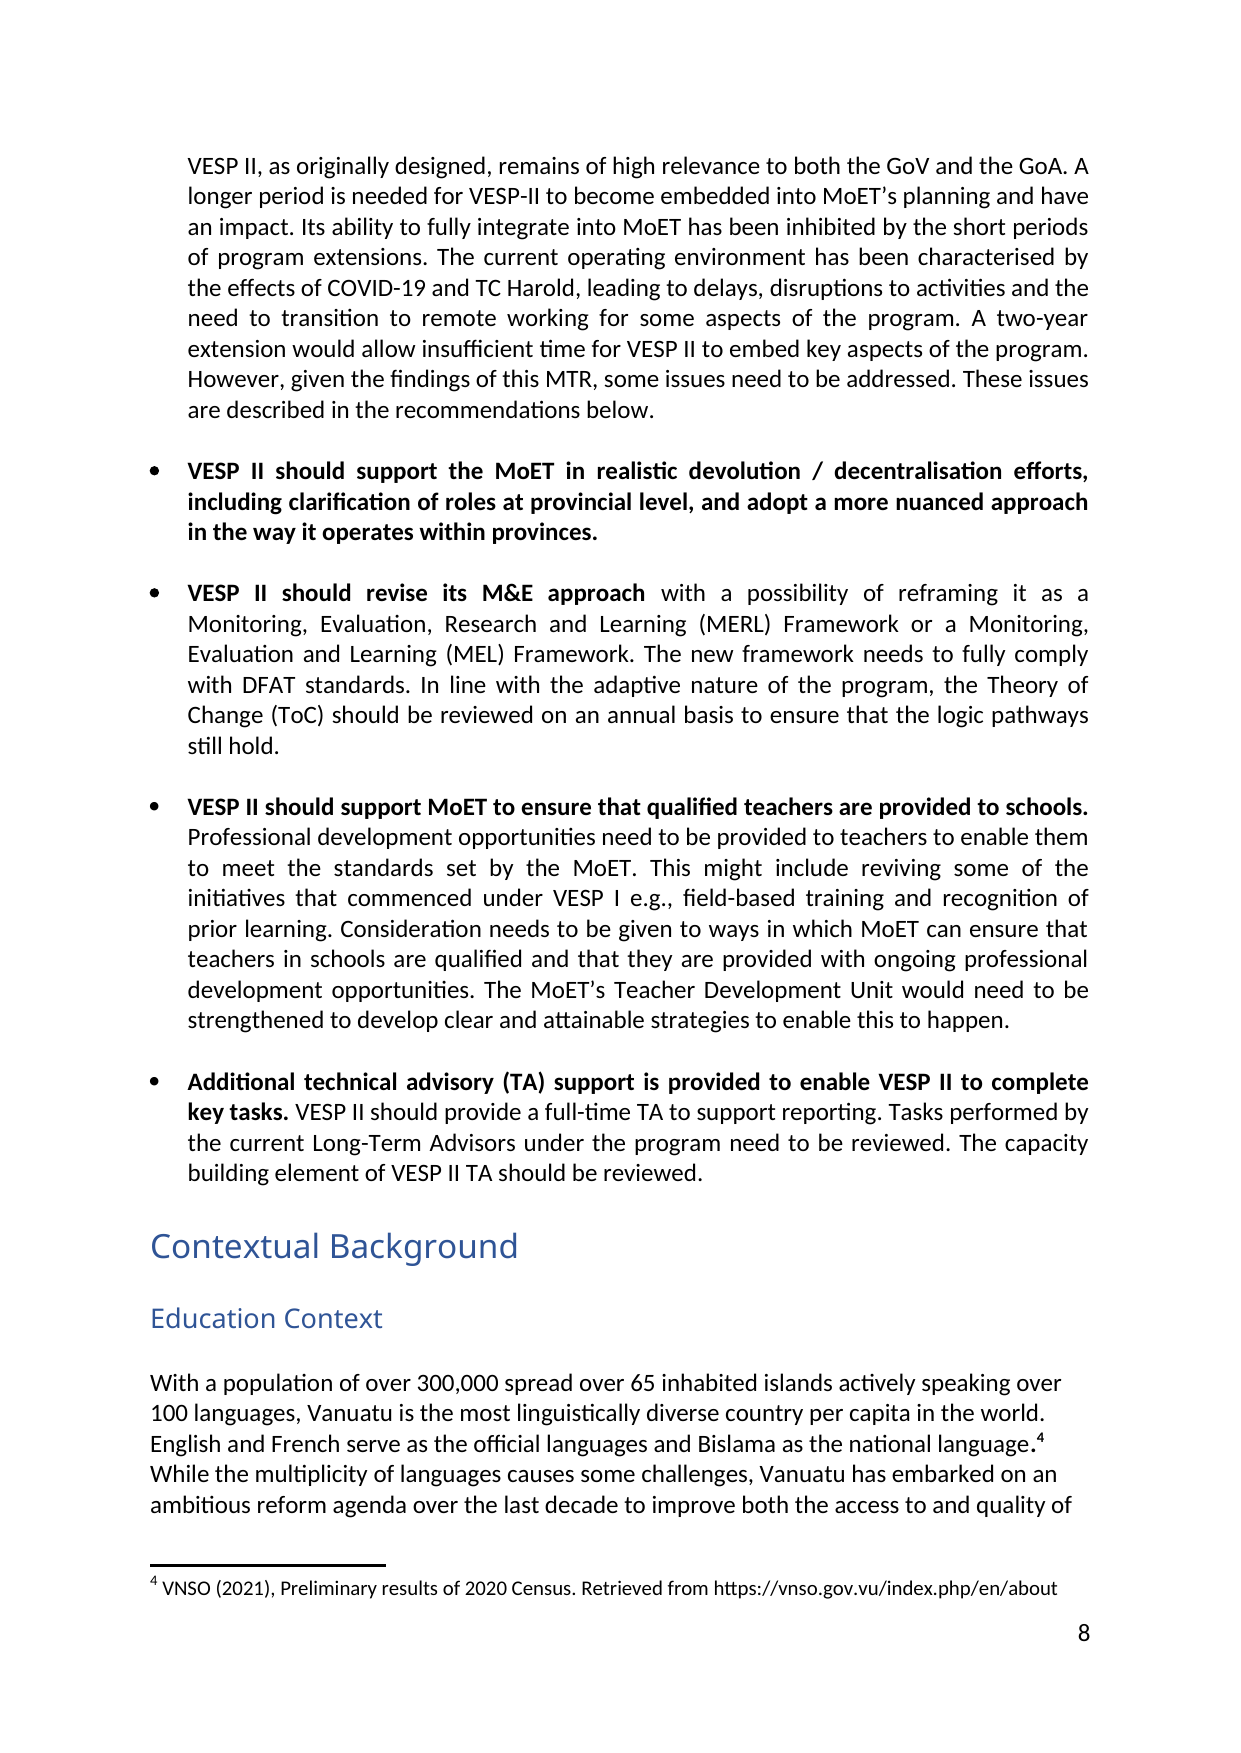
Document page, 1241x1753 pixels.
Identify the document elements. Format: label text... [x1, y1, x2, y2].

subtitle Contextual Background [150, 1223, 1090, 1269]
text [150, 1367, 1090, 1519]
list VESP II should support the MoET in realistic devolution / decentralisation efforts, including clarification of roles at provincial level, and adopt a more nuanced approach in the way it operates within provinces. [150, 455, 1090, 547]
list Additional technical advisory (TA) support is provided to enable VESP II to complete key tasks. VESP II should provide a full-time TA to support reporting. Tasks performed by the current Long-Term Advisors under the program need to be reviewed. The capacity building element of VESP II TA should be reviewed. [150, 1066, 1090, 1188]
subtitle Education Context [150, 1299, 1090, 1336]
list VESP II should revise its M&E approach with a possibility of reframing it as a Monitoring, Evaluation, Research and Learning (MERL) Framework or a Monitoring, Evaluation and Learning (MEL) Framework. The new framework needs to fully comply with DFAT standards. In line with the adaptive nature of the program, the Theory of Change (ToC) should be reviewed on an annual basis to ensure that the logic pathways still hold. [150, 577, 1090, 760]
list VESP II should support MoET to ensure that qualified teachers are provided to schools. Professional development opportunities need to be provided to teachers to enable them to meet the standards set by the MoET. This might include reviving some of the initiatives that commenced under VESP I e.g., field-based training and recognition of prior learning. Consideration needs to be given to ways in which MoET can ensure that teachers in schools are qualified and that they are provided with ongoing professional development opportunities. The MoET’s Teacher Development Unit would need to be strengthened to develop clear and attainable strategies to enable this to happen. [150, 791, 1090, 1035]
list VESP II, as originally designed, remains of high relevance to both the GoV and the GoA. A longer period is needed for VESP-II to become embedded into MoET’s planning and have an impact. Its ability to fully integrate into MoET has been inhibited by the short periods of program extensions. The current operating environment has been characterised by the effects of COVID-19 and TC Harold, leading to delays, disruptions to activities and the need to transition to remote working for some aspects of the program. A two-year extension would allow insufficient time for VESP II to embed key aspects of the program. However, given the findings of this MTR, some issues need to be addressed. These issues are described in the recommendations below. [187, 150, 1090, 425]
